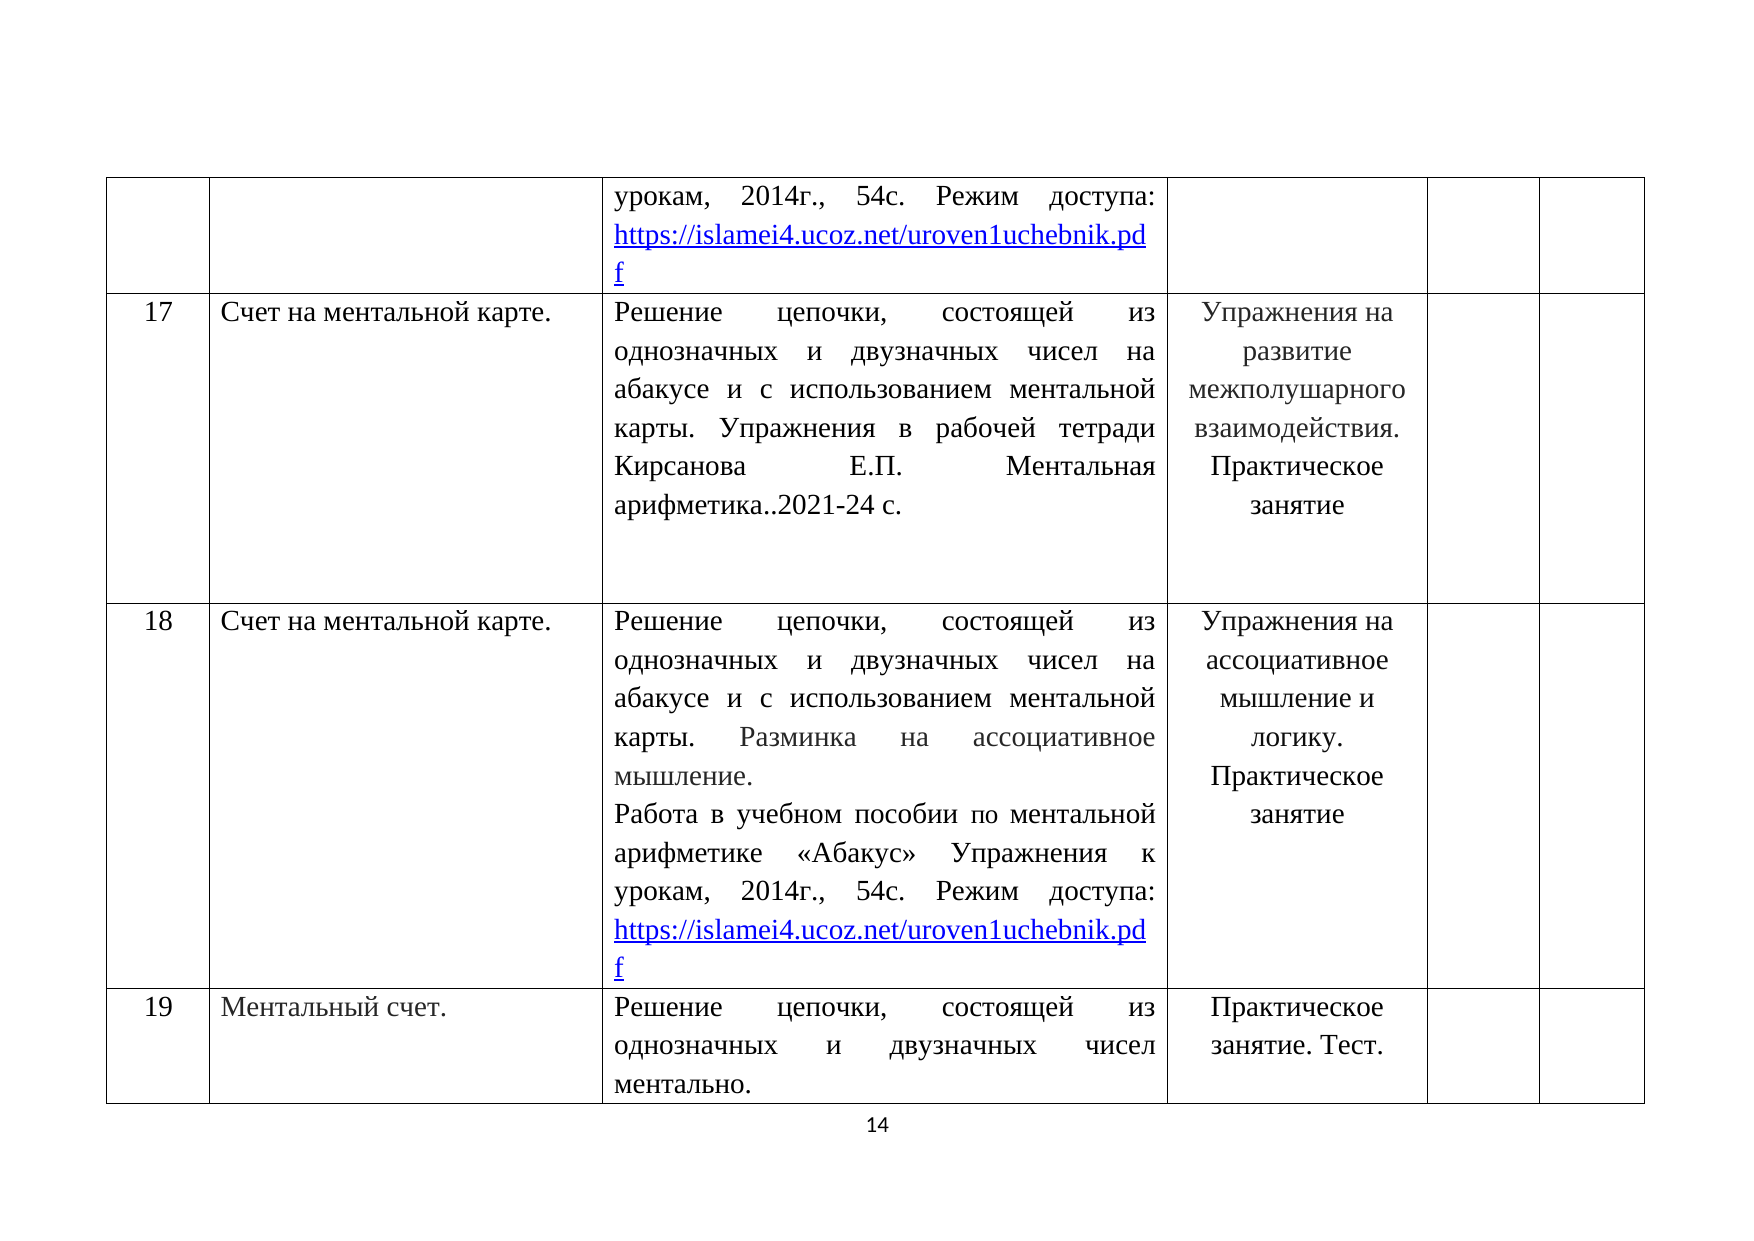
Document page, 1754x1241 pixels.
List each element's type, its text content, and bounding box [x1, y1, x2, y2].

table_cell 19 [107, 989, 209, 1103]
table_cell Счет на ментальной карте. [210, 294, 602, 602]
table_cell [1540, 989, 1644, 1103]
table_cell 18 [107, 604, 209, 988]
table_cell 16 [107, 178, 209, 293]
table_cell Решение цепочки, состоящей из однозначных и двузначных чисел на абакусе и с использованием ментальной карты. Упражнения в рабочей тетради Кирсанова Е.П. Ментальная арифметика..2021-24 с. [603, 294, 1167, 602]
table_cell [1540, 178, 1644, 293]
table_cell [1540, 604, 1644, 988]
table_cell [1168, 989, 1427, 1103]
table_cell [1428, 604, 1539, 988]
table_cell Ментальный счет. [210, 989, 602, 1103]
table_cell Счет на ментальной карте. [210, 604, 602, 988]
table_cell [1428, 989, 1539, 1103]
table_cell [1168, 178, 1427, 293]
table_cell [1540, 294, 1644, 602]
table_cell Решение цепочки, состоящей из однозначных и двузначных чисел на абакусе и с использованием ментальной карты. Разминка на ассоциативное мышление. Работа в учебном пособии по ментальной арифметике «Абакус» Упражнения к урокам, 2014г., 54с. Режим доступа: https://islamei4.ucoz.net/uroven1uchebnik.pdf [603, 604, 1167, 988]
table_cell [1428, 178, 1539, 293]
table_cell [603, 989, 1167, 1103]
table_cell Упражнения на ассоциативное мышление и логику. Практическое занятие [1168, 604, 1427, 988]
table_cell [210, 178, 602, 293]
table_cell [603, 178, 1167, 293]
table_cell [1428, 294, 1539, 602]
table_cell Упражнения на развитие межполушарного взаимодействия. Практическое занятие [1168, 294, 1427, 602]
table_cell 17 [107, 294, 209, 602]
